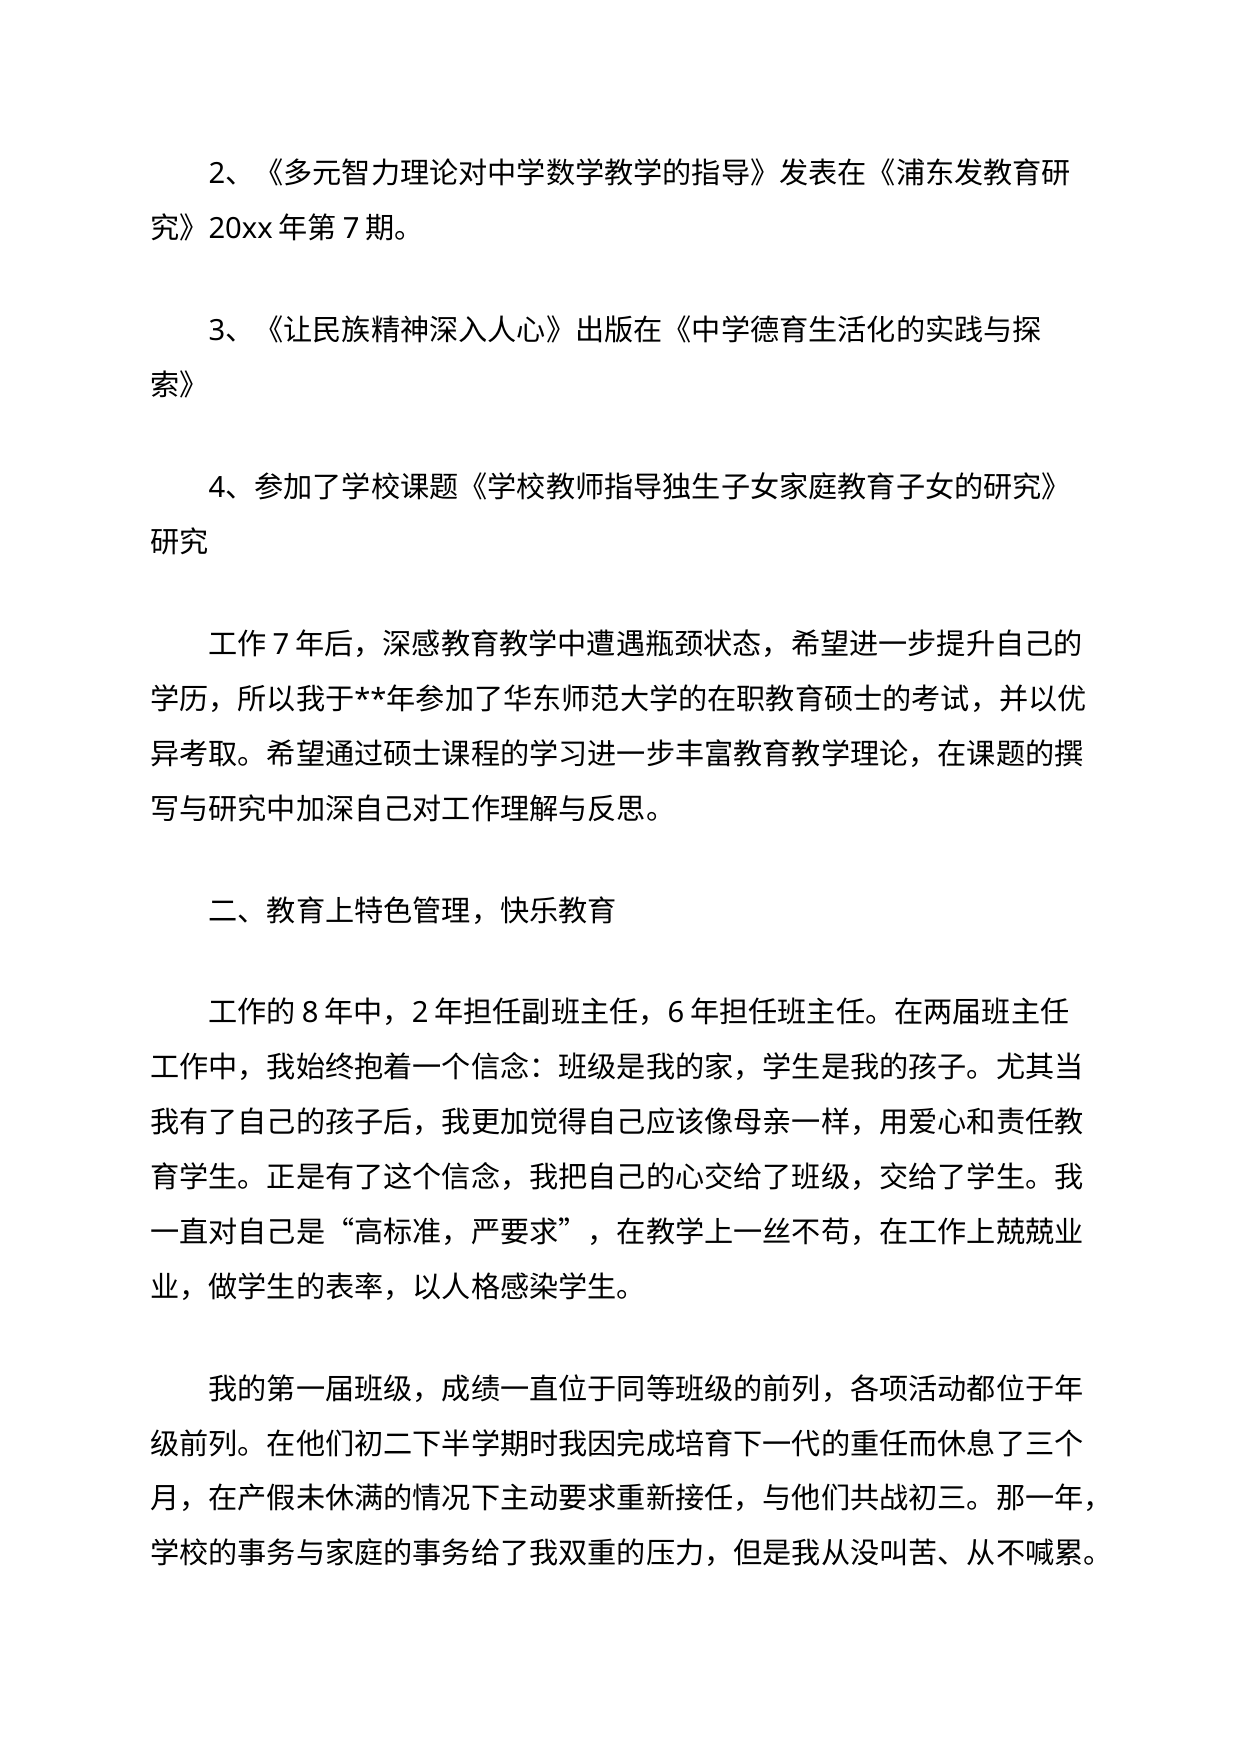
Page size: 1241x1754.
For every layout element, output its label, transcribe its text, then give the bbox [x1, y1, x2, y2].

text 3、《让民族精神深入人心》出版在《中学德育生活化的实践与探索》 [150, 307, 1090, 404]
text 4、参加了学校课题《学校教师指导独生子女家庭教育子女的研究》研究 [150, 464, 1090, 561]
text 二、教育上特色管理，快乐教育 [150, 887, 1090, 929]
text 工作的8年中，2年担任副班主任，6年担任班主任。在两届班主任工作中，我始终抱着一个信念：班级是我的家，学生是我的孩子。尤其当我有了自己的孩子后，我更加觉得自己应该像母亲一样，用爱心和责任教育学生。正是有了这个信念，我把自己的心交给了班级，交给了学生。我一直对自己是“高标准，严要求”，在教学上一丝不苟，在工作上兢兢业业，做学生的表率，以人格感染学生。 [150, 989, 1090, 1306]
text 工作7年后，深感教育教学中遭遇瓶颈状态，希望进一步提升自己的学历，所以我于**年参加了华东师范大学的在职教育硕士的考试，并以优异考取。希望通过硕士课程的学习进一步丰富教育教学理论，在课题的撰写与研究中加深自己对工作理解与反思。 [150, 621, 1090, 828]
text 2、《多元智力理论对中学数学教学的指导》发表在《浦东发教育研究》20xx年第7期。 [150, 150, 1090, 247]
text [150, 1365, 1090, 1572]
